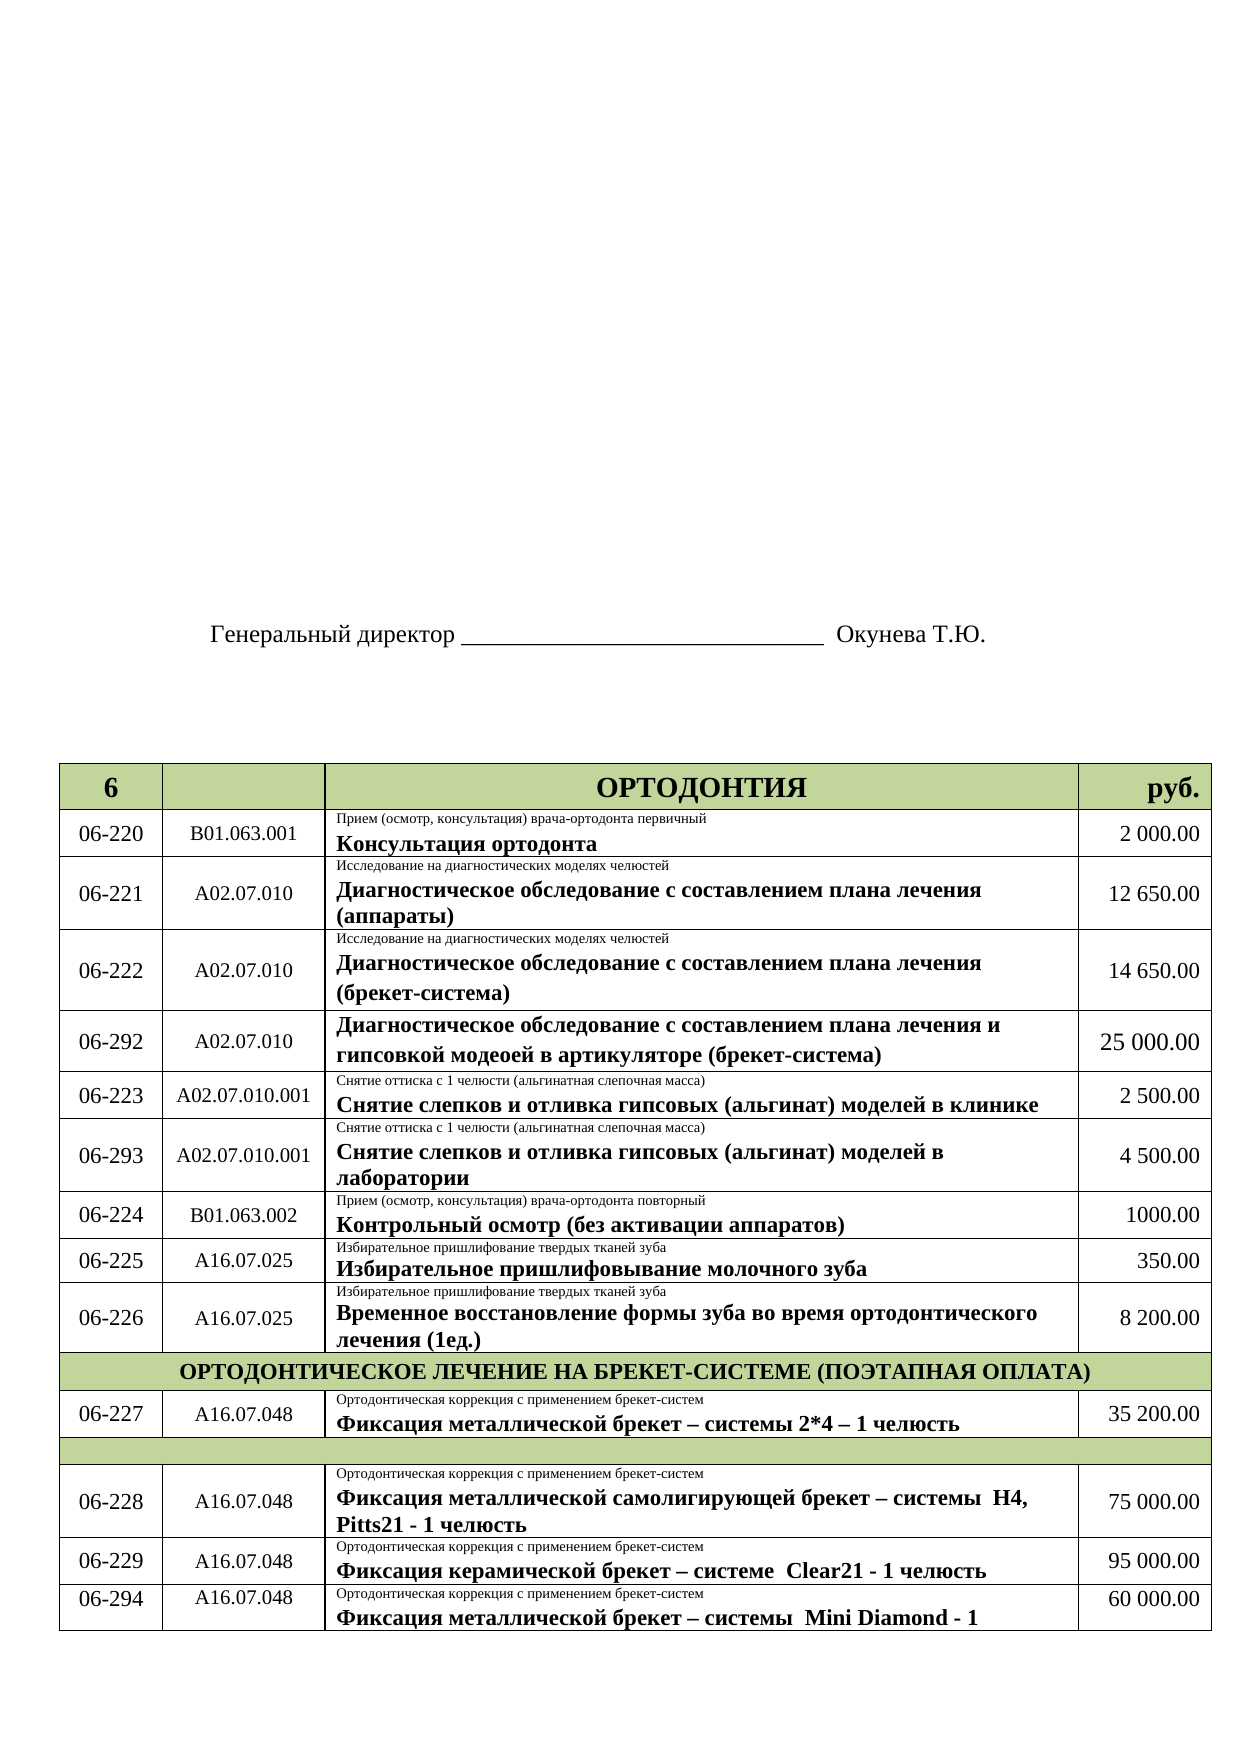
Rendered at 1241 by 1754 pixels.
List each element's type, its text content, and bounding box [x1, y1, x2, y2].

table_cell 06-294 [60, 1585, 162, 1630]
table_cell Снятие оттиска с 1 челюсти (альгинатная слепочная масса) Снятие слепков и отливка гипсовых (альгинат) моделей в клинике [326, 1072, 1078, 1118]
table_cell 95 000.00 [1079, 1538, 1211, 1584]
table_cell [60, 1438, 1211, 1464]
table_cell A16.07.048 [163, 1391, 324, 1437]
table_cell 06-292 [60, 1011, 162, 1071]
table_cell 2 000.00 [1079, 810, 1211, 856]
table_cell Ортодонтическая коррекция с применением брекет-систем Фиксация металлической брекет – системы 2*4 – 1 челюсть [326, 1391, 1078, 1437]
table_cell 75 000.00 [1079, 1465, 1211, 1537]
table_header руб. [1079, 764, 1211, 809]
table_cell Ортодонтическая коррекция с применением брекет-систем Фиксация керамической брекет – системе Clear21 - 1 челюсть [326, 1538, 1078, 1584]
table_cell A16.07.048 [163, 1465, 324, 1537]
table_cell А16.07.025 [163, 1283, 324, 1352]
table_cell 14 650.00 [1079, 930, 1211, 1010]
text Генеральный директор _____________________________ Окунева Т.Ю. [44, 619, 1152, 648]
table_cell Снятие оттиска с 1 челюсти (альгинатная слепочная масса) Снятие слепков и отливка гипсовых (альгинат) моделей в лаборатории [326, 1119, 1078, 1191]
table_cell A02.07.010 [163, 930, 324, 1010]
table_cell 4 500.00 [1079, 1119, 1211, 1191]
table_cell 2 500.00 [1079, 1072, 1211, 1118]
table_cell Диагностическое обследование с составлением плана лечения и гипсовкой модеоей в артикуляторе (брекет-система) [326, 1011, 1078, 1071]
table_cell A02.07.010.001 [163, 1072, 324, 1118]
table_cell 35 200.00 [1079, 1391, 1211, 1437]
table_cell 06-228 [60, 1465, 162, 1537]
table_cell Избирательное пришлифование твердых тканей зуба Временное восстановление формы зуба во время ортодонтического лечения (1ед.) [326, 1283, 1078, 1352]
table_cell 06-222 [60, 930, 162, 1010]
table_cell 06-293 [60, 1119, 162, 1191]
table_cell 06-224 [60, 1192, 162, 1237]
table_cell 06-226 [60, 1283, 162, 1352]
table_cell ОРТОДОНТИЧЕСКОЕ ЛЕЧЕНИЕ НА БРЕКЕТ-СИСТЕМЕ (ПОЭТАПНАЯ ОПЛАТА) [60, 1353, 1211, 1390]
table_cell B01.063.002 [163, 1192, 324, 1237]
table_cell Избирательное пришлифование твердых тканей зуба Избирательное пришлифовывание молочного зуба [326, 1239, 1078, 1282]
table_cell 8 200.00 [1079, 1283, 1211, 1352]
table_cell 60 000.00 [1079, 1585, 1211, 1630]
table_cell B01.063.001 [163, 810, 324, 856]
table_cell 1000.00 [1079, 1192, 1211, 1237]
table_cell 06-229 [60, 1538, 162, 1584]
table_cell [326, 1585, 1078, 1630]
table_cell 25 000.00 [1079, 1011, 1211, 1071]
table_cell Исследование на диагностических моделях челюстей Диагностическое обследование с составлением плана лечения (аппараты) [326, 857, 1078, 929]
table_cell A16.07.048 [163, 1585, 324, 1630]
table_cell Ортодонтическая коррекция с применением брекет-систем Фиксация металлической самолигирующей брекет – системы H4, Pitts21 - 1 челюсть [326, 1465, 1078, 1537]
table_header ОРТОДОНТИЯ [326, 764, 1078, 809]
table_cell 06-225 [60, 1239, 162, 1282]
table_header 6 [60, 764, 162, 809]
table_cell 06-221 [60, 857, 162, 929]
table_cell Прием (осмотр, консультация) врача-ортодонта повторный Контрольный осмотр (без активации аппаратов) [326, 1192, 1078, 1237]
table_cell 06-227 [60, 1391, 162, 1437]
table_cell Прием (осмотр, консультация) врача-ортодонта первичный Консультация ортодонта [326, 810, 1078, 856]
table_cell Исследование на диагностических моделях челюстей Диагностическое обследование с составлением плана лечения (брекет-система) [326, 930, 1078, 1010]
table_header [163, 764, 324, 809]
table_cell A02.07.010 [163, 857, 324, 929]
table_cell A16.07.048 [163, 1538, 324, 1584]
table_cell А16.07.025 [163, 1239, 324, 1282]
table_cell A02.07.010 [163, 1011, 324, 1071]
table_cell 06-220 [60, 810, 162, 856]
table_cell 12 650.00 [1079, 857, 1211, 929]
table_cell 06-223 [60, 1072, 162, 1118]
table_cell A02.07.010.001 [163, 1119, 324, 1191]
table_cell 350.00 [1079, 1239, 1211, 1282]
